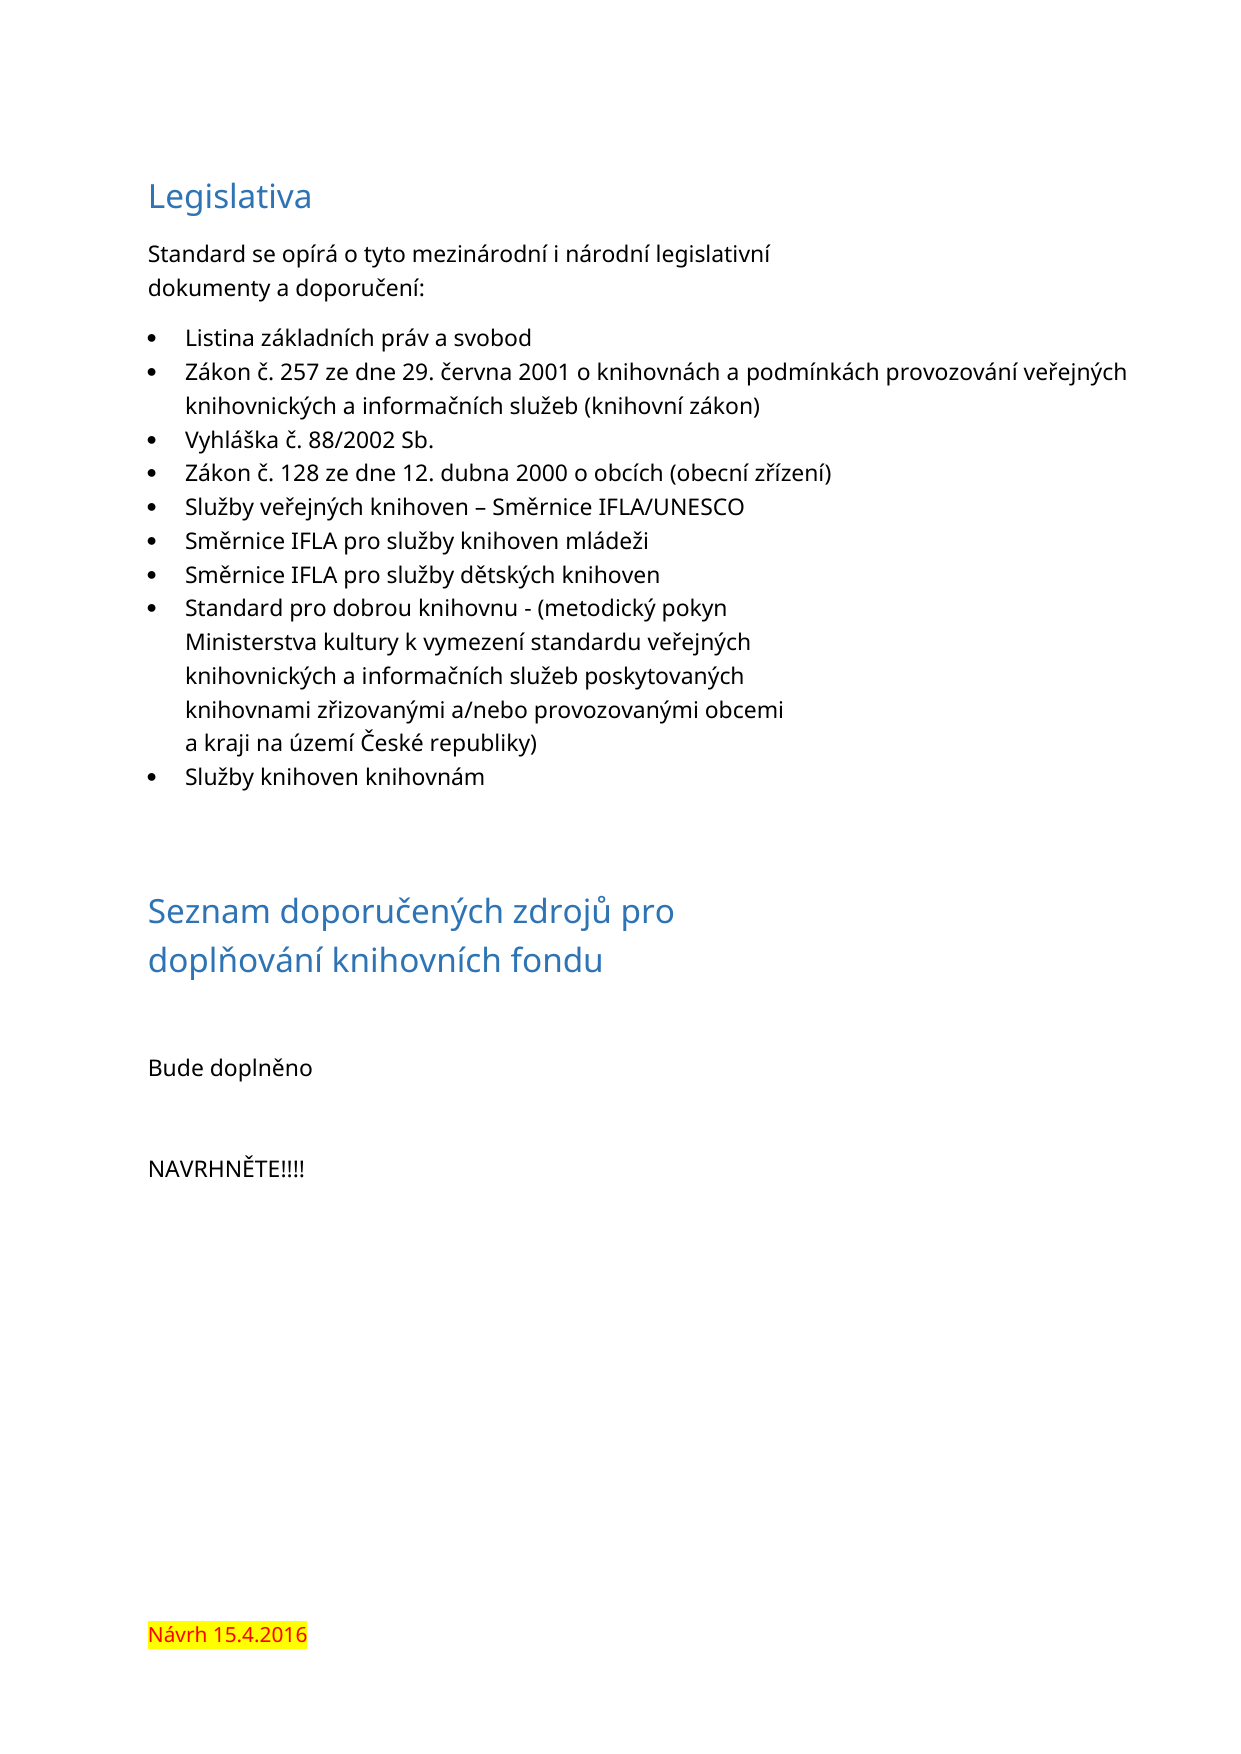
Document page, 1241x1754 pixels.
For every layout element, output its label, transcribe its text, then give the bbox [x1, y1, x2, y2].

text Zákon č. 257 ze dne 29. června 2001 o knihovnách a podmínkách provozování veřejných knihovnických a informačních služeb (knihovní zákon) [148, 356, 1211, 421]
text Zákon č. 128 ze dne 12. dubna 2000 o obcích (obecní zřízení) [148, 457, 842, 489]
text Vyhláška č. 88/2002 Sb. [148, 424, 842, 455]
text Standard pro dobrou knihovnu - (metodický pokyn Ministerstva kultury k vymezení standardu veřejných knihovnických a informačních služeb poskytovaných knihovnami zřizovanými a/nebo provozovanými obcemi a kraji na území České republiky) [148, 592, 842, 759]
subtitle Legislativa [148, 173, 842, 218]
text Bude doplněno [148, 1052, 842, 1084]
text Listina základních práv a svobod [148, 322, 842, 354]
text Směrnice IFLA pro služby knihoven mládeži [148, 525, 842, 556]
text Standard se opírá o tyto mezinárodní i národní legislativní dokumenty a doporučení: [148, 238, 842, 303]
text Směrnice IFLA pro služby dětských knihoven [148, 559, 842, 590]
text Služby knihoven knihovnám [148, 761, 842, 792]
subtitle Seznam doporučených zdrojů pro doplňování knihovních fondu [148, 887, 842, 982]
text NAVRHNĚTE!!!! [148, 1153, 842, 1184]
text Služby veřejných knihoven – Směrnice IFLA/UNESCO [148, 491, 842, 522]
